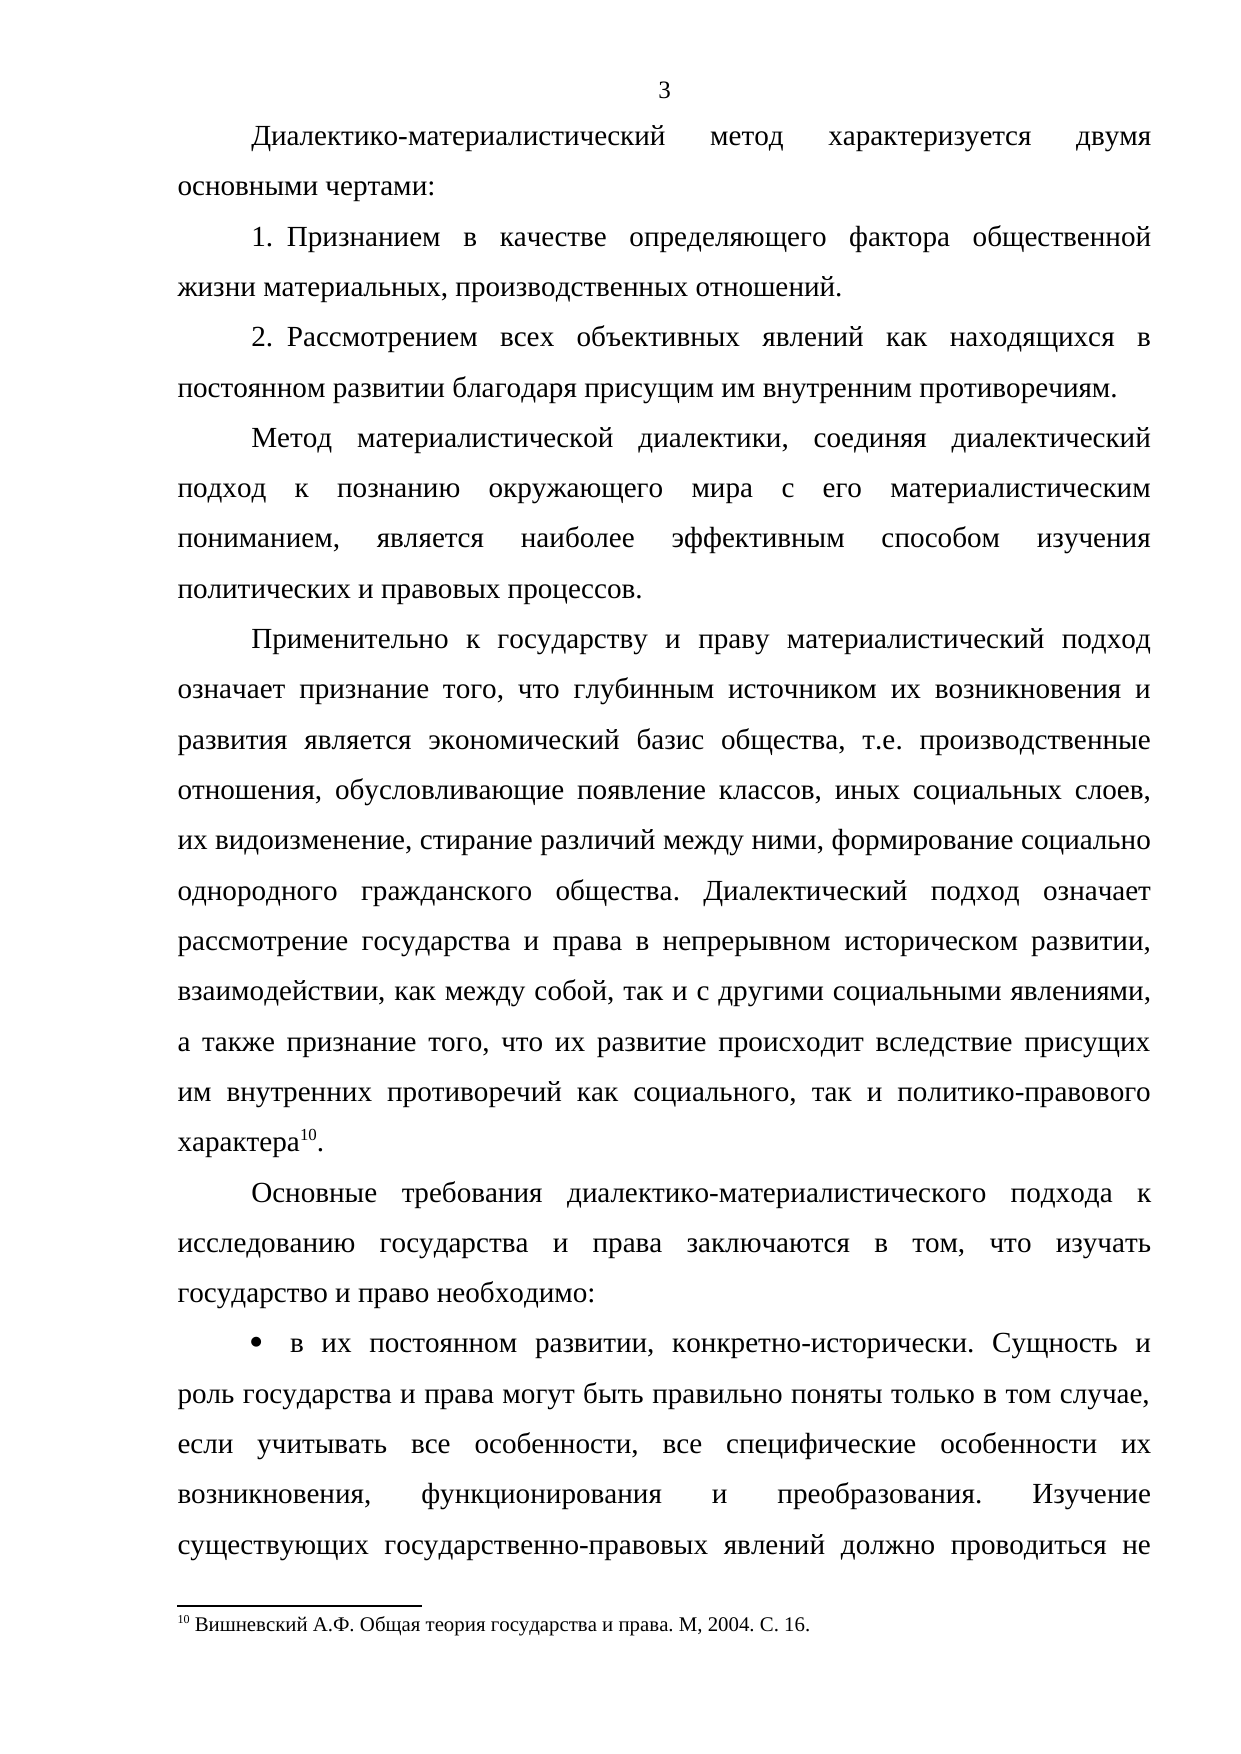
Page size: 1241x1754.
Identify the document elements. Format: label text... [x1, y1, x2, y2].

list Рассмотрением всех объективных явлений как находящихся в постоянном развитии благодаря присущим им внутренним противоречиям. [177, 319, 1152, 403]
text Метод материалистической диалектики, соединяя диалектический подход к познанию окружающего мира с его материалистическим пониманием, является наиболее эффективным способом изучения политических и правовых процессов. [177, 420, 1152, 604]
text Применительно к государству и праву материалистический подход означает признание того, что глубинным источником их возникновения и развития является экономический базис общества, т.е. производственные отношения, обусловливающие появление классов, иных социальных слоев, их видоизменение, стирание различий между ними, формирование социально однородного гражданского общества. Диалектический подход означает рассмотрение государства и права в непрерывном историческом развитии, взаимодействии, как между собой, так и с другими социальными явлениями, а также признание того, что их развитие происходит вследствие присущих им внутренних противоречий как социального, так и политико-правового характера. [177, 621, 1152, 1158]
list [177, 1326, 1152, 1561]
text Основные требования диалектико-материалистического подхода к исследованию государства и права заключаются в том, что изучать государство и право необходимо: [177, 1175, 1152, 1309]
list Признанием в качестве определяющего фактора общественной жизни материальных, производственных отношений. [177, 219, 1152, 303]
text Диалектико-материалистический метод характеризуется двумя основными чертами: [177, 118, 1152, 202]
